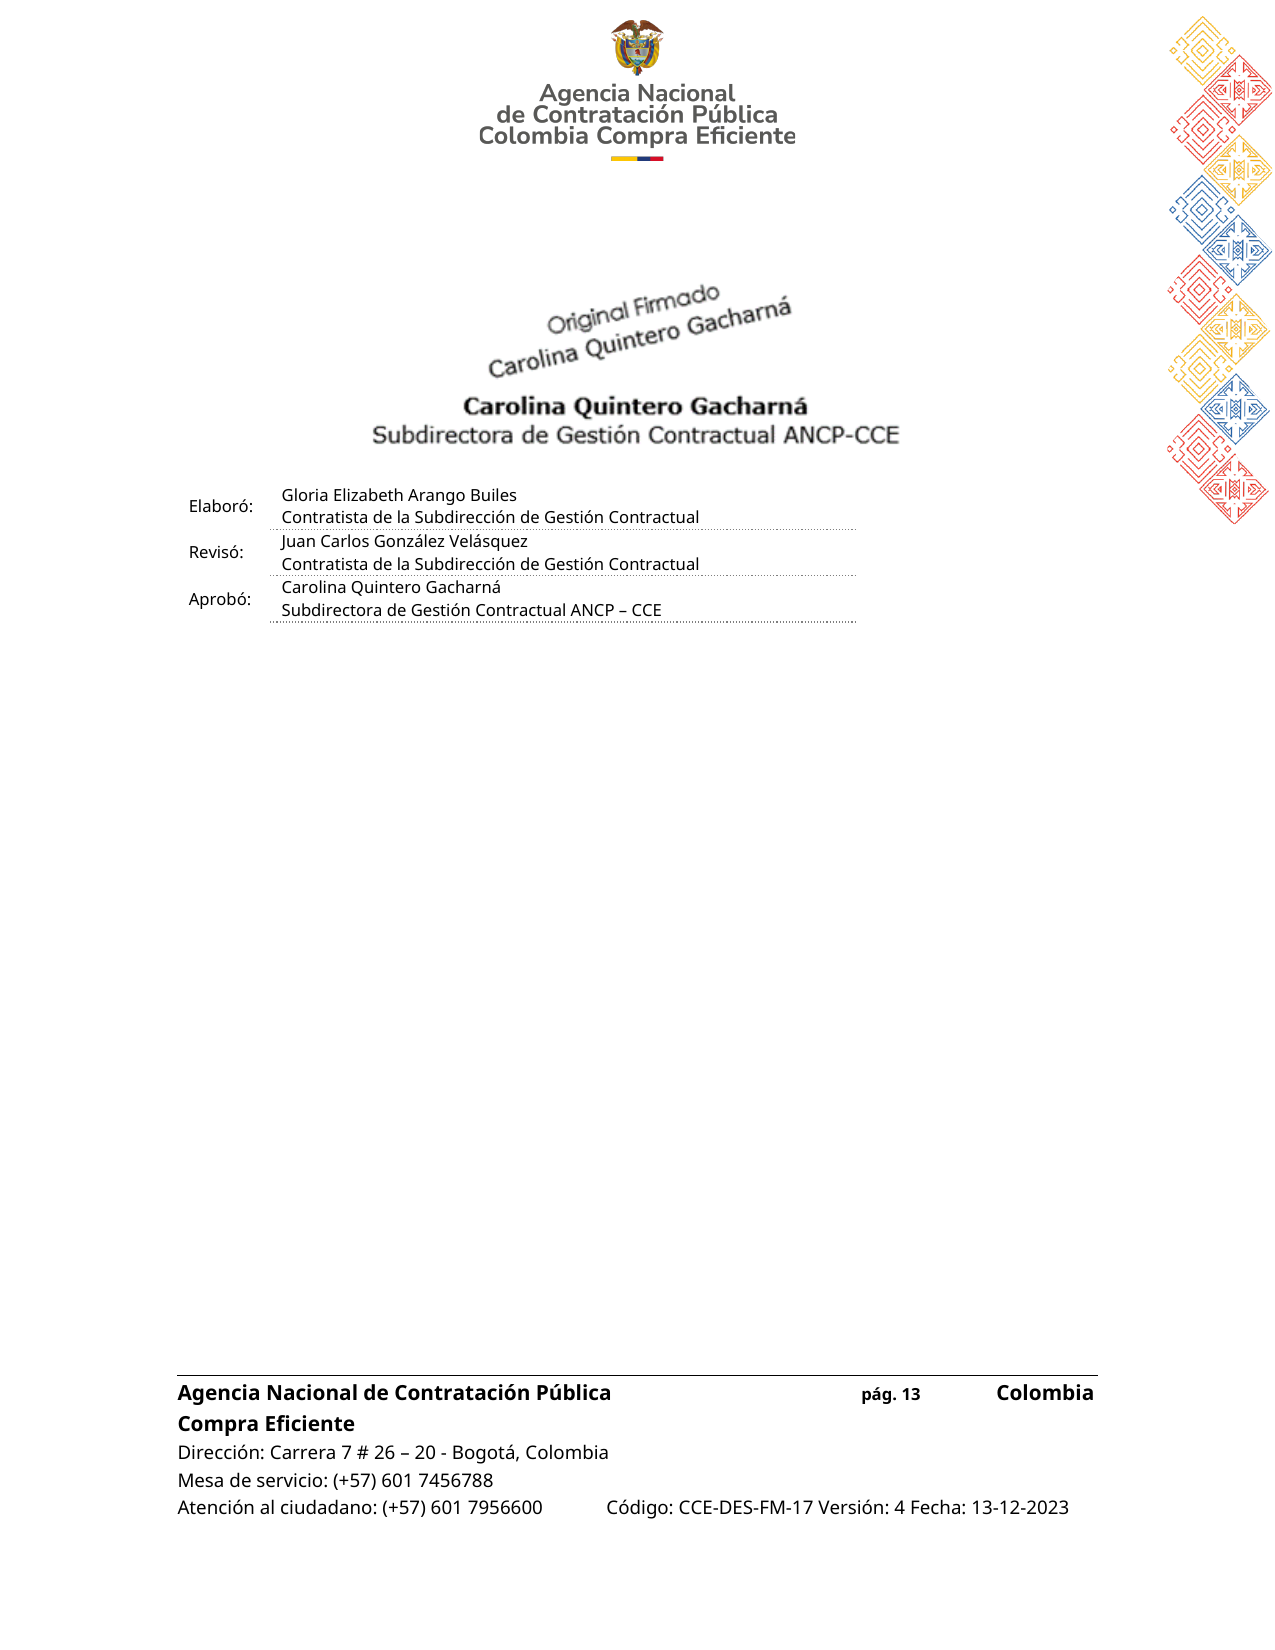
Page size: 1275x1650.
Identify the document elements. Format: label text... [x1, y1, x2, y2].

picture [1165, 16, 1272, 522]
table_header Gloria Elizabeth Arango Builes Contratista de la Subdirección de Gestión Contractual [270, 483, 856, 528]
table_cell Revisó: [177, 529, 270, 575]
picture [339, 242, 937, 463]
table_cell Juan Carlos González Velásquez Contratista de la Subdirección de Gestión Contractual [270, 529, 856, 575]
table_header Elaboró: [177, 483, 270, 528]
table_cell Aprobó: [177, 575, 270, 621]
picture [479, 20, 796, 161]
table_cell Carolina Quintero Gacharná Subdirectora de Gestión Contractual ANCP – CCE [270, 575, 856, 621]
